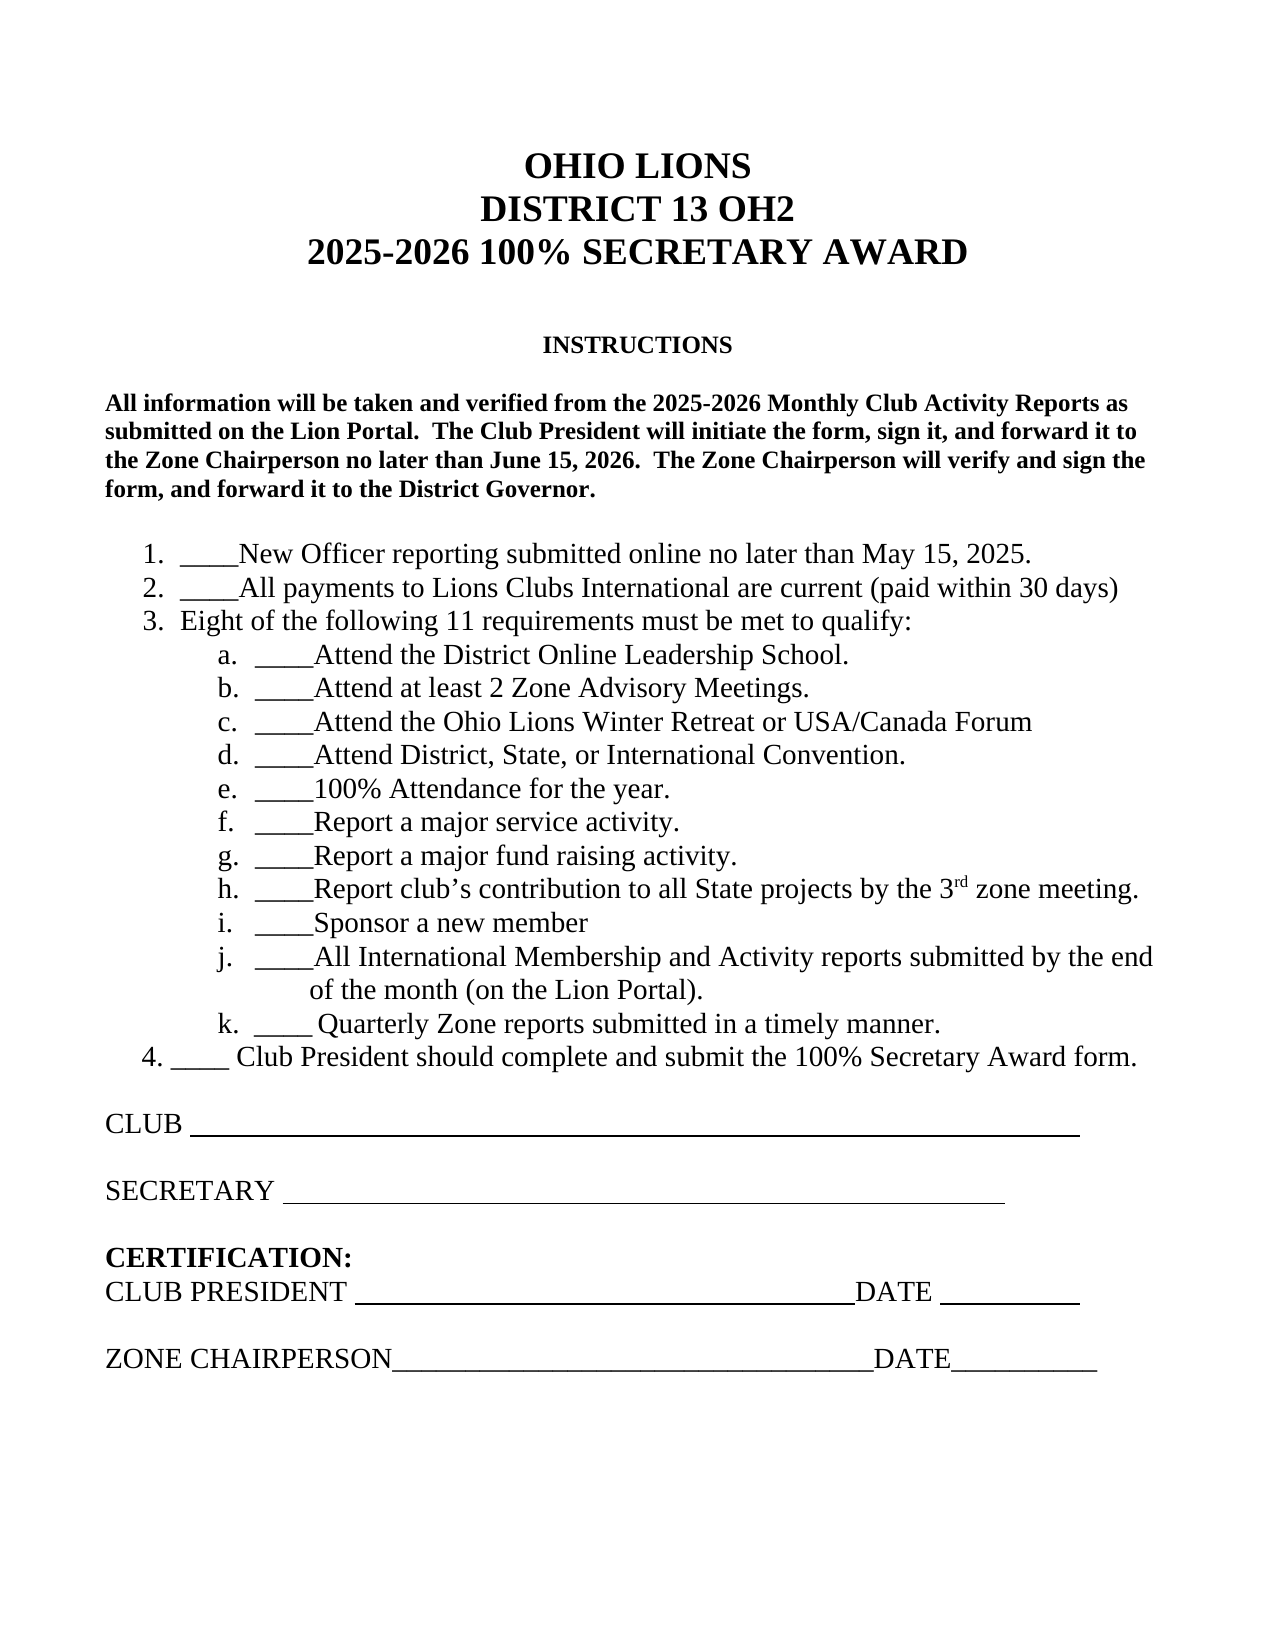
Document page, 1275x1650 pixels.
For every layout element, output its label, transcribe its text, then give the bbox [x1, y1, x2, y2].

list ____Attend the District Online Leadership School. [217, 637, 1170, 670]
text CERTIFICATION: [105, 1241, 1170, 1274]
text LIONS [105, 143, 1170, 186]
list ____Sponsor a new member [217, 905, 1170, 939]
text of the month (on the Lion Portal). [105, 972, 1170, 1006]
text 2025-2026 100% SECRETARY AWARD [105, 229, 1170, 273]
text All information will be taken and verified from the 2025-2026 Monthly Club Activity Reports as submitted on the Lion Portal. The Club President will initiate the form, sign it, and forward it to the Zone Chairperson no later than June 15, 2026. The Zone Chairperson will verify and sign the form, and forward it to the District Governor. [105, 388, 1170, 503]
text INSTRUCTIONS [105, 330, 1170, 359]
list ____Attend District, State, or International Convention. [217, 737, 1170, 771]
text k. ____ Quarterly Zone reports submitted in a timely manner. [217, 1006, 1170, 1039]
list ____Attend at least 2 Zone Advisory Meetings. [217, 670, 1170, 704]
text CLUB [105, 1106, 1170, 1140]
list Eight of the following 11 requirements must be met to qualify: [142, 603, 1170, 637]
text DISTRICT 13 OH2 [105, 186, 1170, 229]
text CLUB PRESIDENT DATE [105, 1274, 1170, 1308]
list ____All International Membership and Activity reports submitted by the end [217, 939, 1170, 972]
list ____Report club’s contribution to all State projects by the 3rd zone meeting. [217, 872, 1170, 905]
list ____100% Attendance for the year. [217, 771, 1170, 804]
text 4. ____ Club President should complete and submit the 100% Secretary Award form. [105, 1039, 1170, 1073]
text ZONE CHAIRPERSON_________________________________DATE__________ [105, 1341, 1170, 1375]
text SECRETARY [105, 1173, 1170, 1207]
list ____New Officer reporting submitted online no later than May 15, 2025. [142, 536, 1170, 570]
list ____Attend the Ohio Lions Winter Retreat or USA/Canada Forum [217, 704, 1170, 737]
list ____Report a major service activity. [217, 804, 1170, 838]
list ____All payments to Lions Clubs International are current (paid within 30 days) [142, 570, 1170, 603]
list ____Report a major fund raising activity. [217, 838, 1170, 872]
